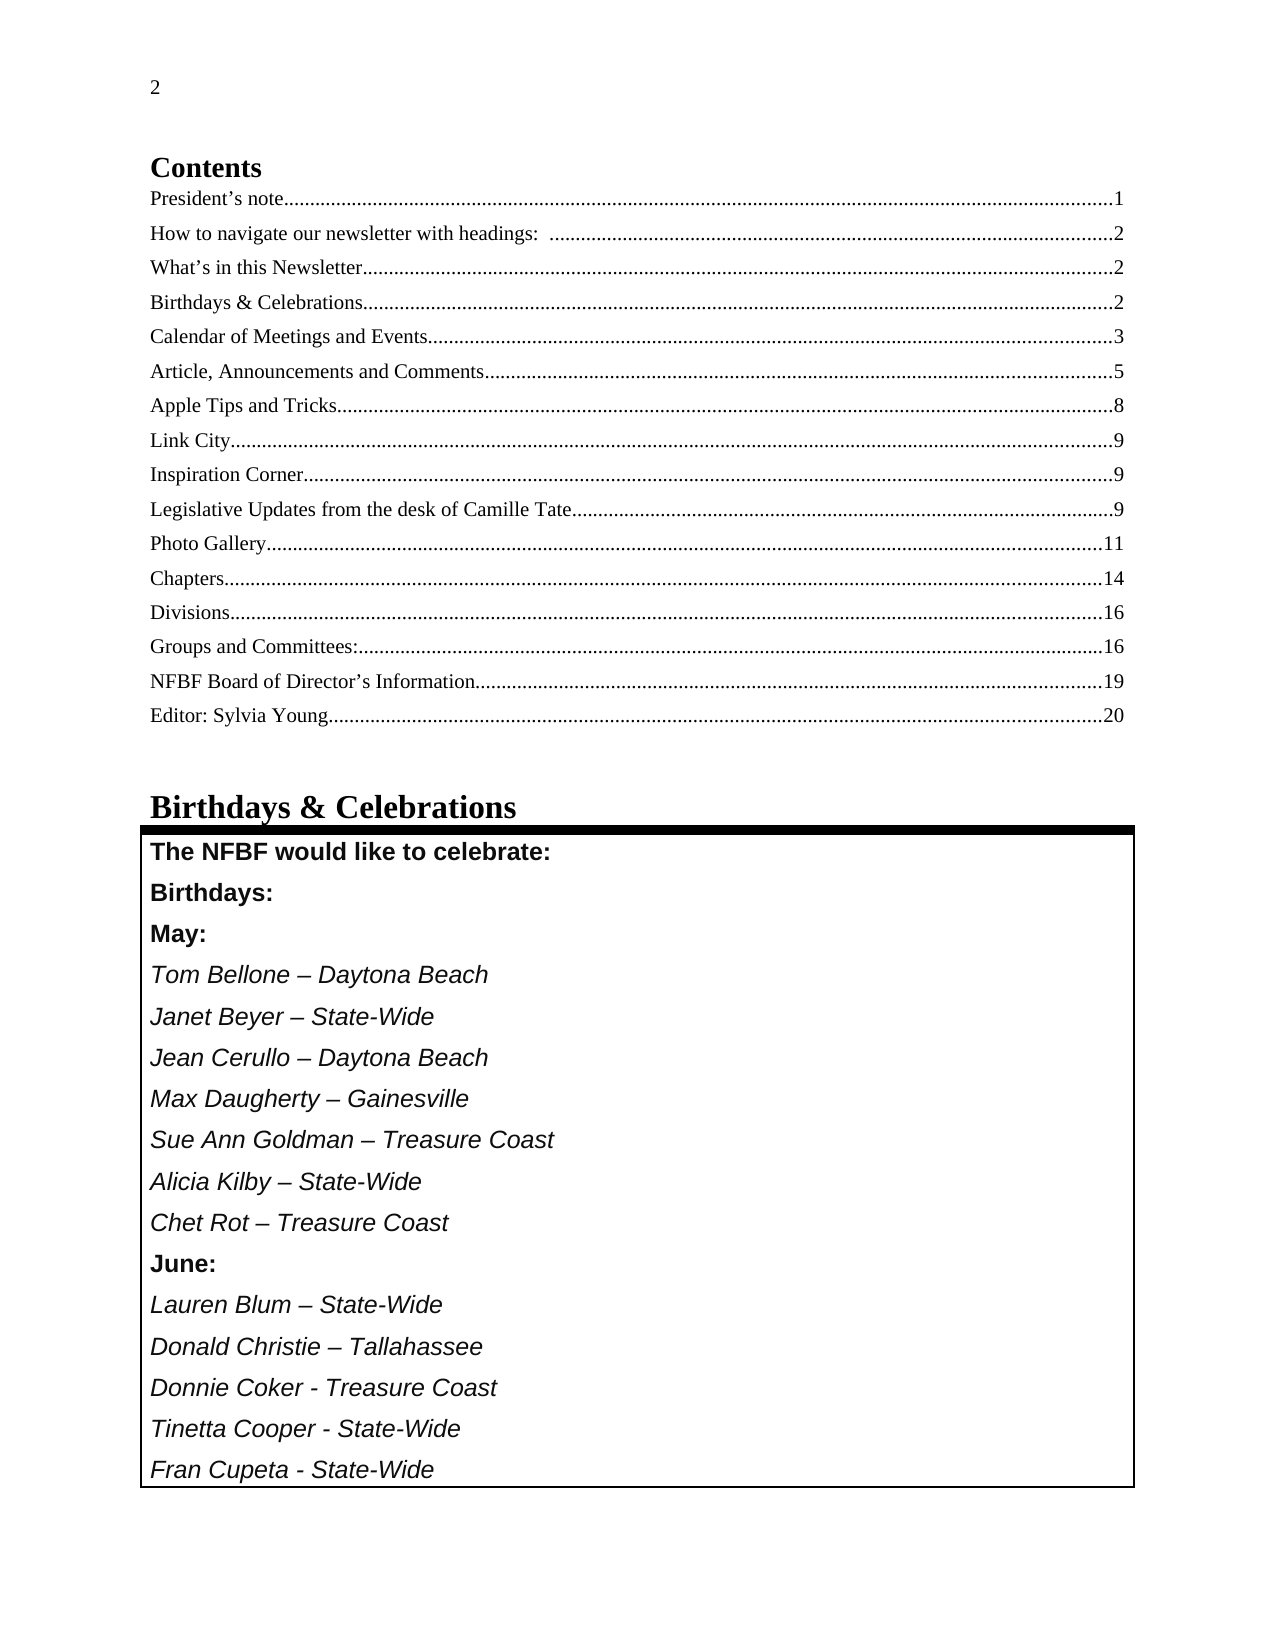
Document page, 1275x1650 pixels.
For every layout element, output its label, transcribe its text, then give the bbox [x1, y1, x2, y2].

text Alicia Kilby – State-Wide [142, 1155, 1133, 1195]
text Tinetta Cooper - State-Wide [142, 1403, 1133, 1443]
text Fran Cupeta - State-Wide [142, 1444, 1133, 1486]
text Tom Bellone – Daytona Beach [142, 949, 1133, 989]
text May: [142, 908, 1133, 948]
text June: [142, 1238, 1133, 1278]
text Birthdays: [142, 866, 1133, 907]
text Donnie Coker - Treasure Coast [142, 1361, 1133, 1402]
subtitle Birthdays & Celebrations [150, 787, 1125, 825]
text Chet Rot – Treasure Coast [142, 1196, 1133, 1237]
text Max Daugherty – Gainesville [142, 1073, 1133, 1113]
text The NFBF would like to celebrate: [142, 835, 1133, 865]
text Jean Cerullo – Daytona Beach [142, 1031, 1133, 1072]
text Donald Christie – Tallahassee [142, 1320, 1133, 1360]
text Janet Beyer – State-Wide [142, 990, 1133, 1030]
text Sue Ann Goldman – Treasure Coast [142, 1114, 1133, 1154]
text Lauren Blum – State-Wide [142, 1279, 1133, 1319]
